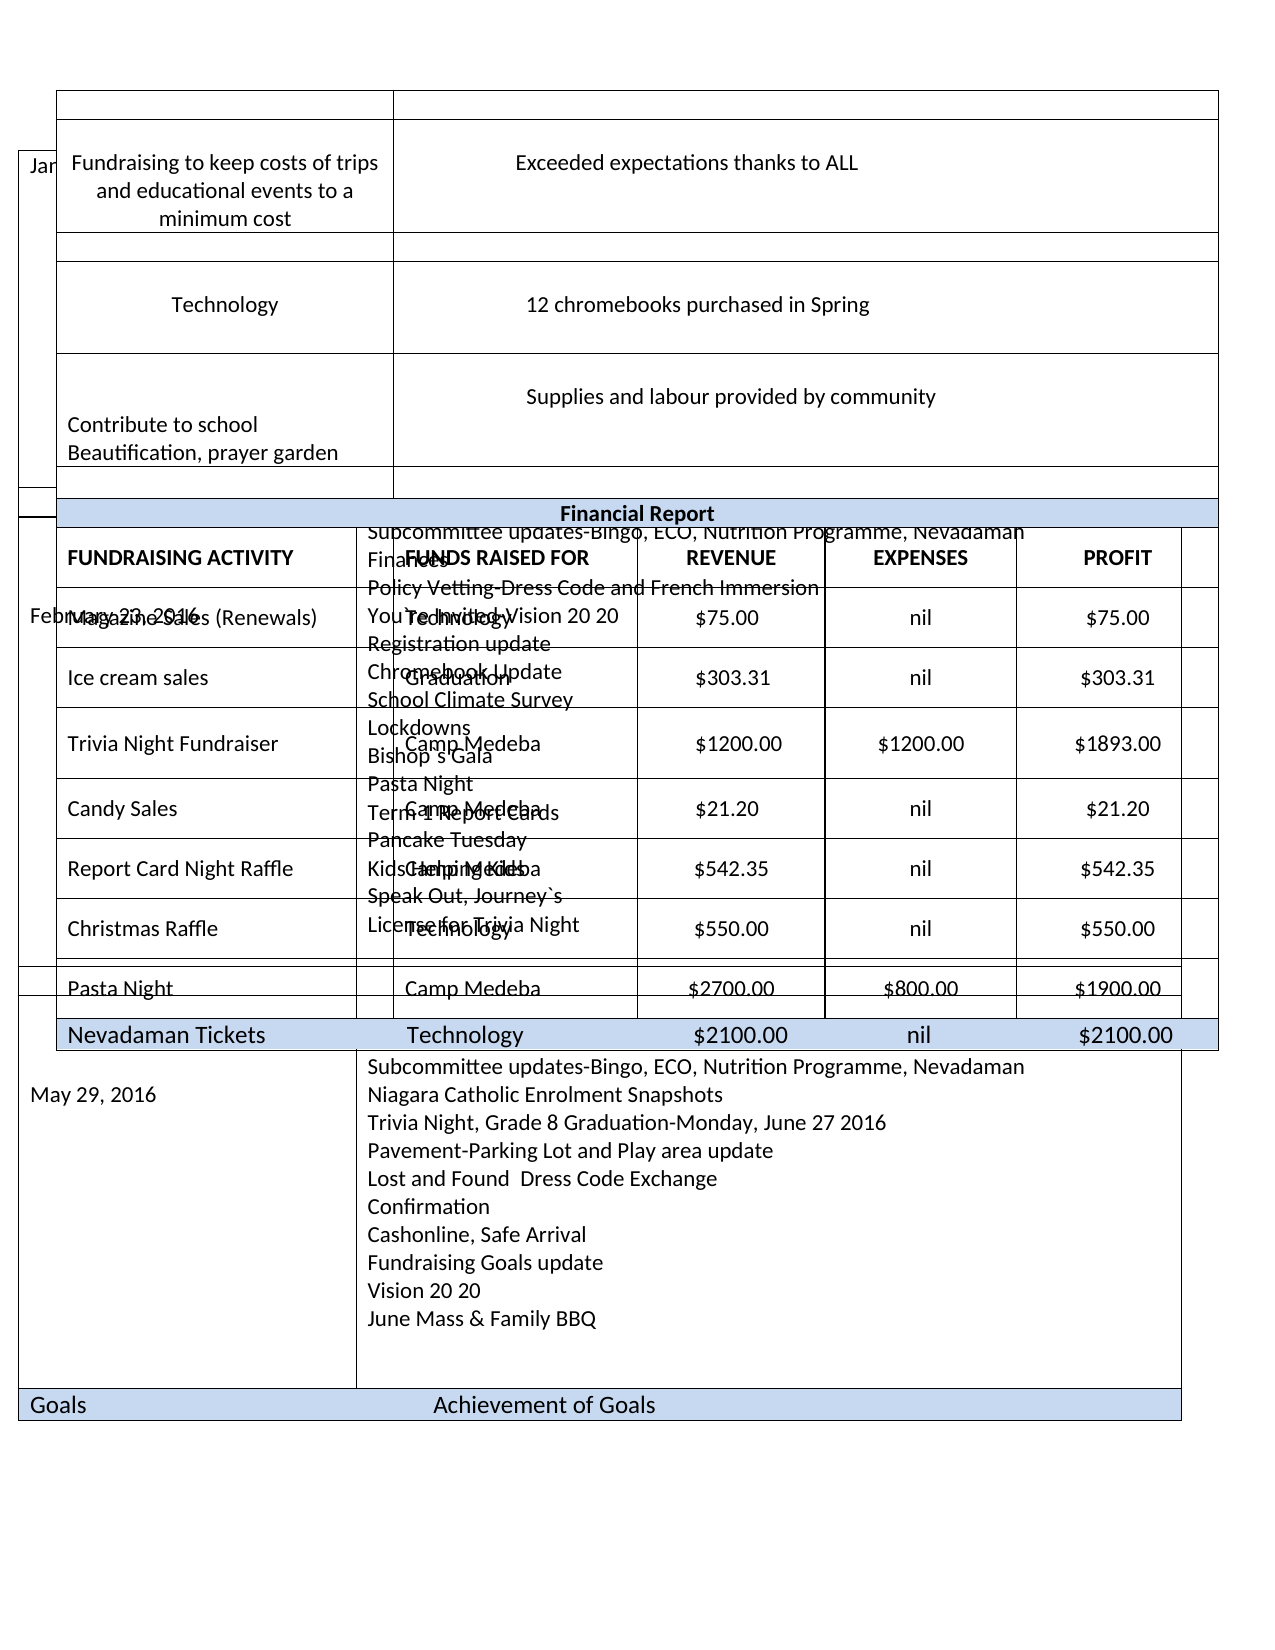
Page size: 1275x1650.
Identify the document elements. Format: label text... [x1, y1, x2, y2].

table_cell $542.35 [638, 839, 824, 898]
table_header [57, 91, 393, 119]
table_cell $1200.00 [638, 708, 824, 778]
table_cell Camp Medeba [394, 779, 637, 838]
table_cell Supplies and labour provided by community [394, 354, 1218, 466]
table_cell $542.35 [1017, 839, 1218, 898]
table_cell Candy Sales [57, 779, 393, 838]
table_cell $75.00 [638, 588, 824, 647]
table_cell $75.00 [1017, 588, 1218, 647]
table_cell $21.20 [1017, 779, 1218, 838]
table_cell $1900.00 [1017, 959, 1218, 1018]
table_cell $303.31 [638, 648, 824, 707]
table_header [394, 91, 1218, 119]
table_cell $550.00 [638, 899, 824, 958]
table_cell Christmas Raffle [57, 899, 393, 958]
table_cell $800.00 [826, 959, 1016, 1018]
table_cell [19, 488, 56, 516]
table_cell $550.00 [1017, 899, 1218, 958]
table_cell Subcommittee updates-Bingo, ECO, Nutrition Programme, Nevadaman Niagara Catholic Enrolment Snapshots Trivia Night, Grade 8 Graduation-Monday, June 27 2016 Pavement-Parking Lot and Play area update Lost and Found Dress Code Exchange Confirmation Cashonline, Safe Arrival Fundraising Goals update Vision 20 20 June Mass & Family BBQ [357, 1051, 1181, 1388]
table_cell Exceeded expectations thanks to ALL [394, 120, 1218, 232]
table_cell EXPENSES [826, 528, 1016, 587]
table_cell $21.20 [638, 779, 824, 838]
table_cell Camp Medeba [394, 839, 637, 898]
table_cell [57, 233, 393, 261]
table_cell $2700.00 [638, 959, 824, 1018]
table_cell Trivia Night Fundraiser [57, 708, 393, 778]
table_cell Contribute to school Beautification, prayer garden [57, 354, 393, 466]
table_cell 12 chromebooks purchased in Spring [394, 262, 1218, 353]
table_cell nil [826, 839, 1016, 898]
table_cell [19, 967, 56, 995]
table_cell Ice cream sales [57, 648, 393, 707]
table_cell [57, 467, 393, 498]
table_cell nil [826, 899, 1016, 958]
table_cell Camp Medeba [394, 959, 637, 1018]
table_cell FUNDS RAISED FOR [394, 528, 637, 587]
table_cell REVENUE [638, 528, 824, 587]
table_cell Magazine Sales (Renewals) [57, 588, 393, 647]
table_cell Report Card Night Raffle [57, 839, 393, 898]
table_cell $1893.00 [1017, 708, 1218, 778]
table_cell $303.31 [1017, 648, 1218, 707]
table_cell [394, 467, 1218, 498]
table_cell [394, 233, 1218, 261]
table_cell nil [826, 648, 1016, 707]
table_cell Pasta Night [57, 959, 393, 1018]
table_cell February 23, 2016 [19, 518, 56, 966]
table_cell $1200.00 [826, 708, 1016, 778]
table_cell nil [826, 588, 1016, 647]
table_cell January 11, 2016 [19, 151, 56, 487]
table_cell May 29, 2016 [19, 996, 356, 1388]
table_cell Financial Report [57, 499, 1218, 527]
table_cell Fundraising to keep costs of trips and educational events to a minimum cost [57, 120, 393, 232]
table_cell Goals Achievement of Goals [19, 1389, 1181, 1420]
table_cell Nevadaman Tickets Technology $2100.00 nil $2100.00 [57, 1019, 1218, 1049]
table_cell Technology [394, 899, 637, 958]
table_cell nil [826, 779, 1016, 838]
table_cell FUNDRAISING ACTIVITY [57, 528, 393, 587]
table_cell Graduation [394, 648, 637, 707]
table_cell Technology [394, 588, 637, 647]
table_cell Camp Medeba [394, 708, 637, 778]
table_cell PROFIT [1017, 528, 1218, 587]
table_cell Technology [57, 262, 393, 353]
